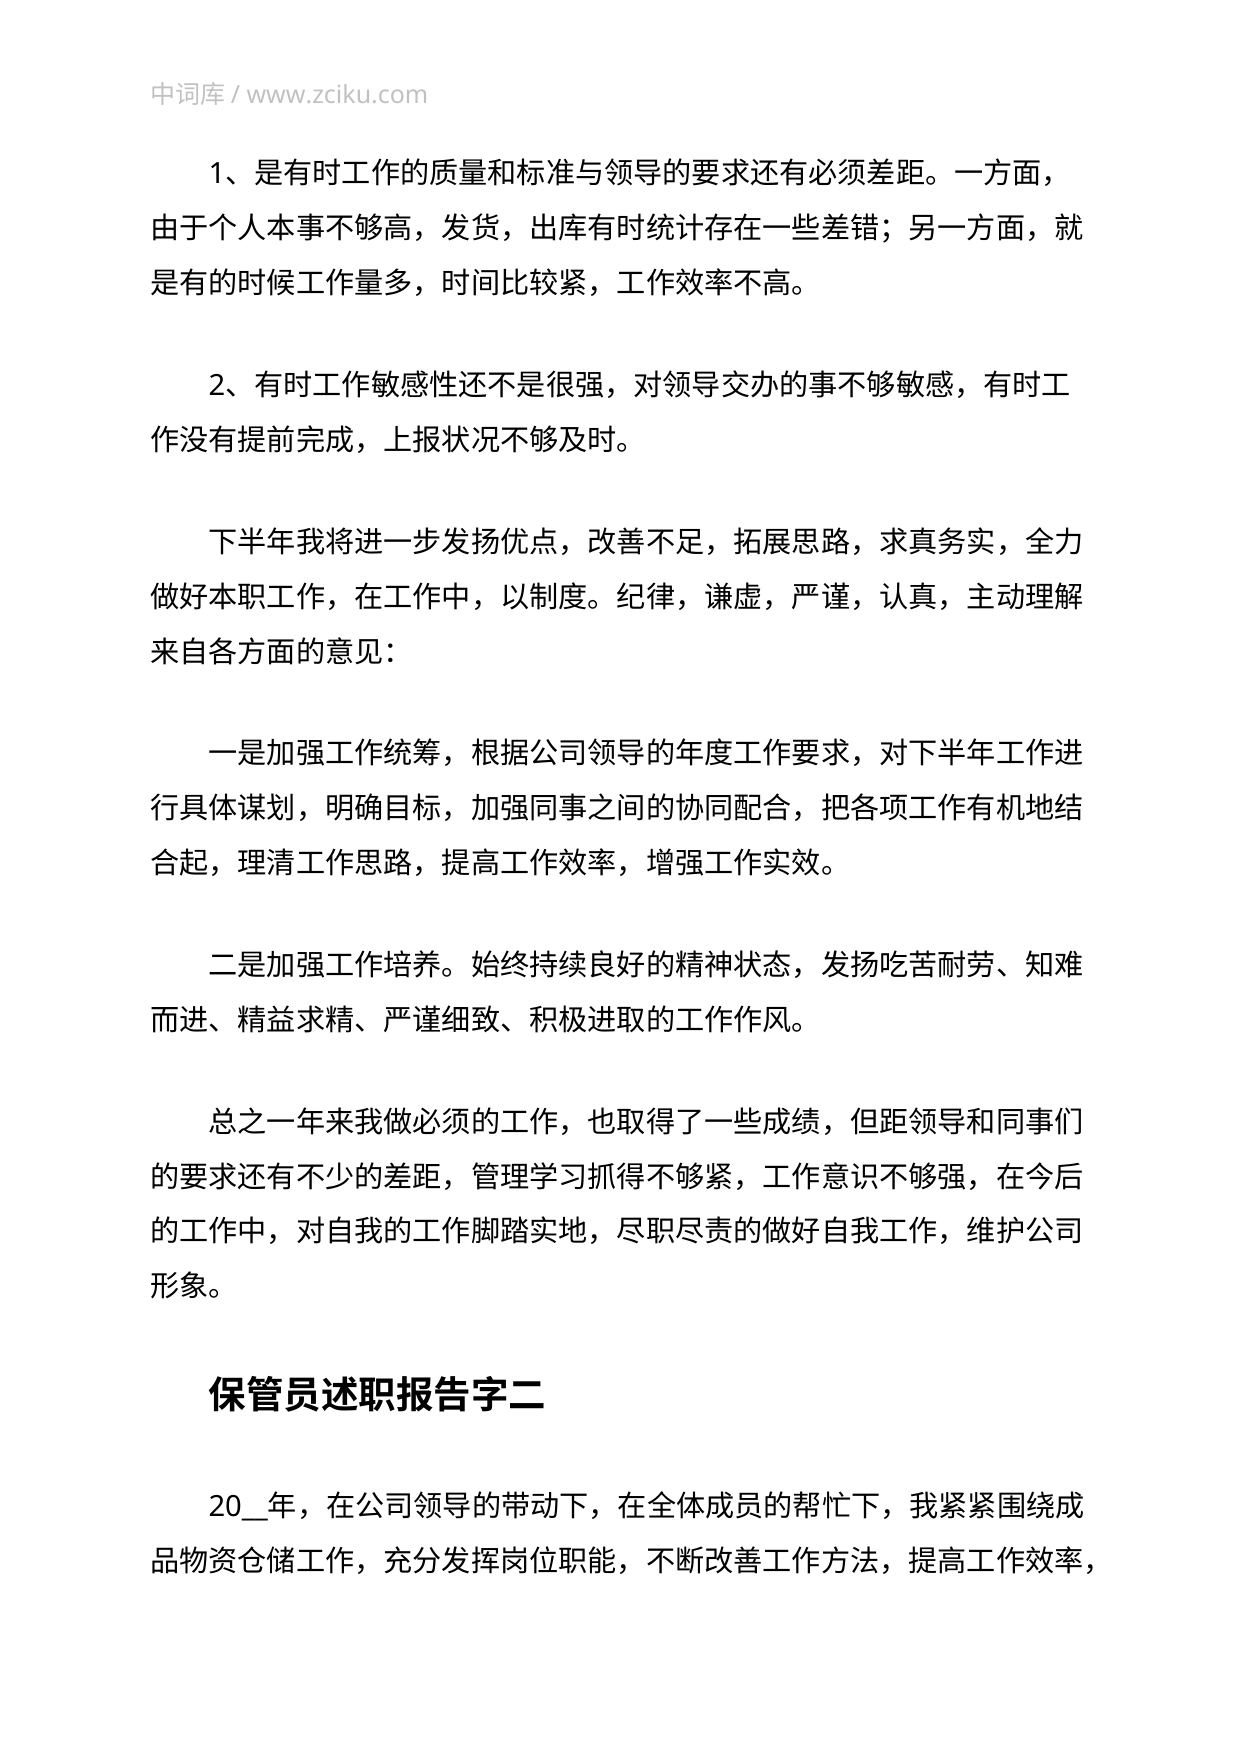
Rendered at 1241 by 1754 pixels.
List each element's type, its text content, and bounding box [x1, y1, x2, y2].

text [150, 1482, 1090, 1579]
text 总之一年来我做必须的工作，也取得了一些成绩，但距领导和同事们的要求还有不少的差距，管理学习抓得不够紧，工作意识不够强，在今后的工作中，对自我的工作脚踏实地，尽职尽责的做好自我工作，维护公司形象。 [150, 1098, 1090, 1305]
text 下半年我将进一步发扬优点，改善不足，拓展思路，求真务实，全力做好本职工作，在工作中，以制度。纪律，谦虚，严谨，认真，主动理解来自各方面的意见： [150, 518, 1090, 671]
text 1、是有时工作的质量和标准与领导的要求还有必须差距。一方面，由于个人本事不够高，发货，出库有时统计存在一些差错；另一方面，就是有的时候工作量多，时间比较紧，工作效率不高。 [150, 150, 1090, 302]
text 2、有时工作敏感性还不是很强，对领导交办的事不够敏感，有时工作没有提前完成，上报状况不够及时。 [150, 362, 1090, 459]
text 二是加强工作培养。始终持续良好的精神状态，发扬吃苦耐劳、知难而进、精益求精、严谨细致、积极进取的工作作风。 [150, 942, 1090, 1039]
text 保管员述职报告字二 [150, 1365, 1090, 1419]
text 一是加强工作统筹，根据公司领导的年度工作要求，对下半年工作进行具体谋划，明确目标，加强同事之间的协同配合，把各项工作有机地结合起，理清工作思路，提高工作效率，增强工作实效。 [150, 730, 1090, 882]
